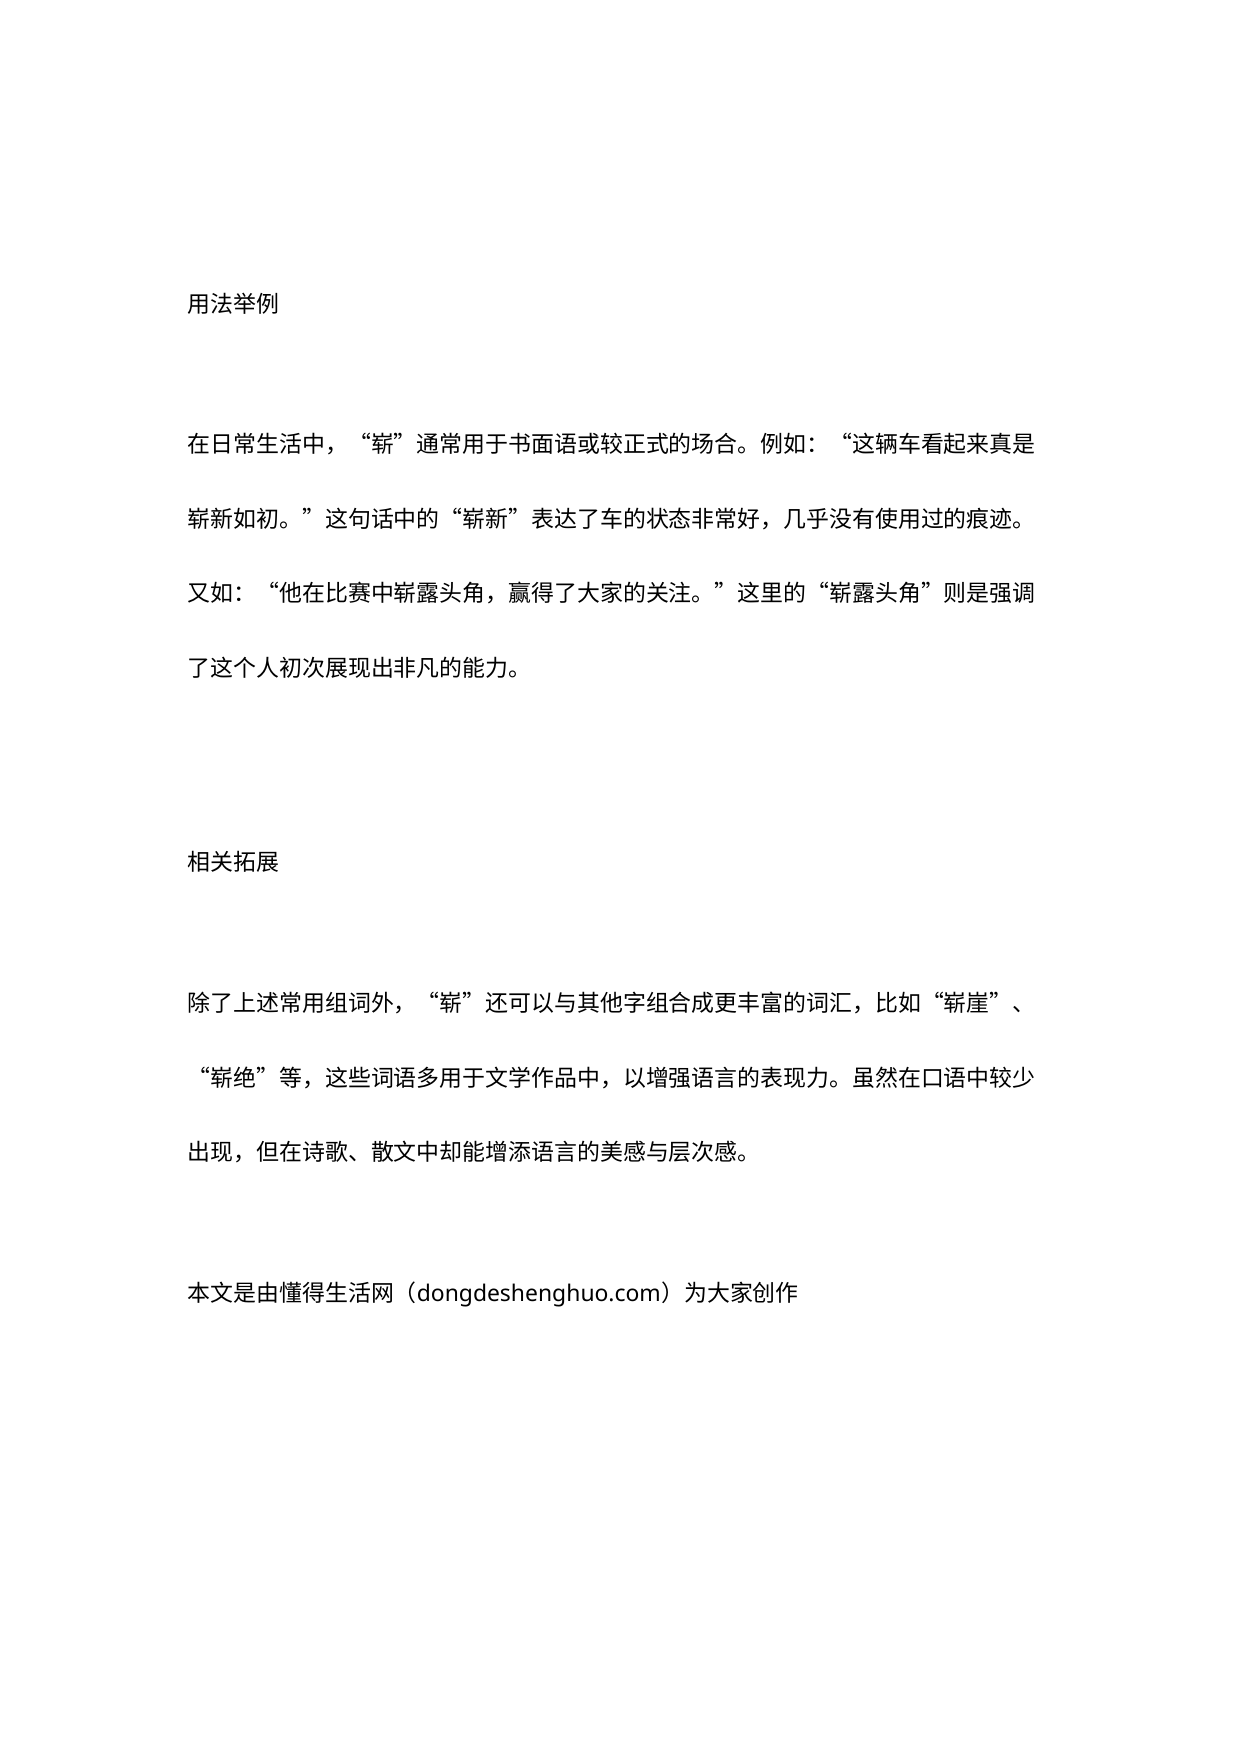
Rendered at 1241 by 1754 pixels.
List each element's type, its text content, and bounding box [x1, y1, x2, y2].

text 除了上述常用组词外，“崭”还可以与其他字组合成更丰富的词汇，比如“崭崖”、“崭绝”等，这些词语多用于文学作品中，以增强语言的表现力。虽然在口语中较少出现，但在诗歌、散文中却能增添语言的美感与层次感。 [187, 969, 1053, 1183]
text 相关拓展 [187, 828, 1053, 893]
text 本文是由懂得生活网（dongdeshenghuo.com）为大家创作 [187, 1259, 1053, 1324]
text 用法举例 [187, 270, 1053, 335]
text 在日常生活中，“崭”通常用于书面语或较正式的场合。例如：“这辆车看起来真是崭新如初。”这句话中的“崭新”表达了车的状态非常好，几乎没有使用过的痕迹。又如：“他在比赛中崭露头角，赢得了大家的关注。”这里的“崭露头角”则是强调了这个人初次展现出非凡的能力。 [187, 410, 1053, 699]
